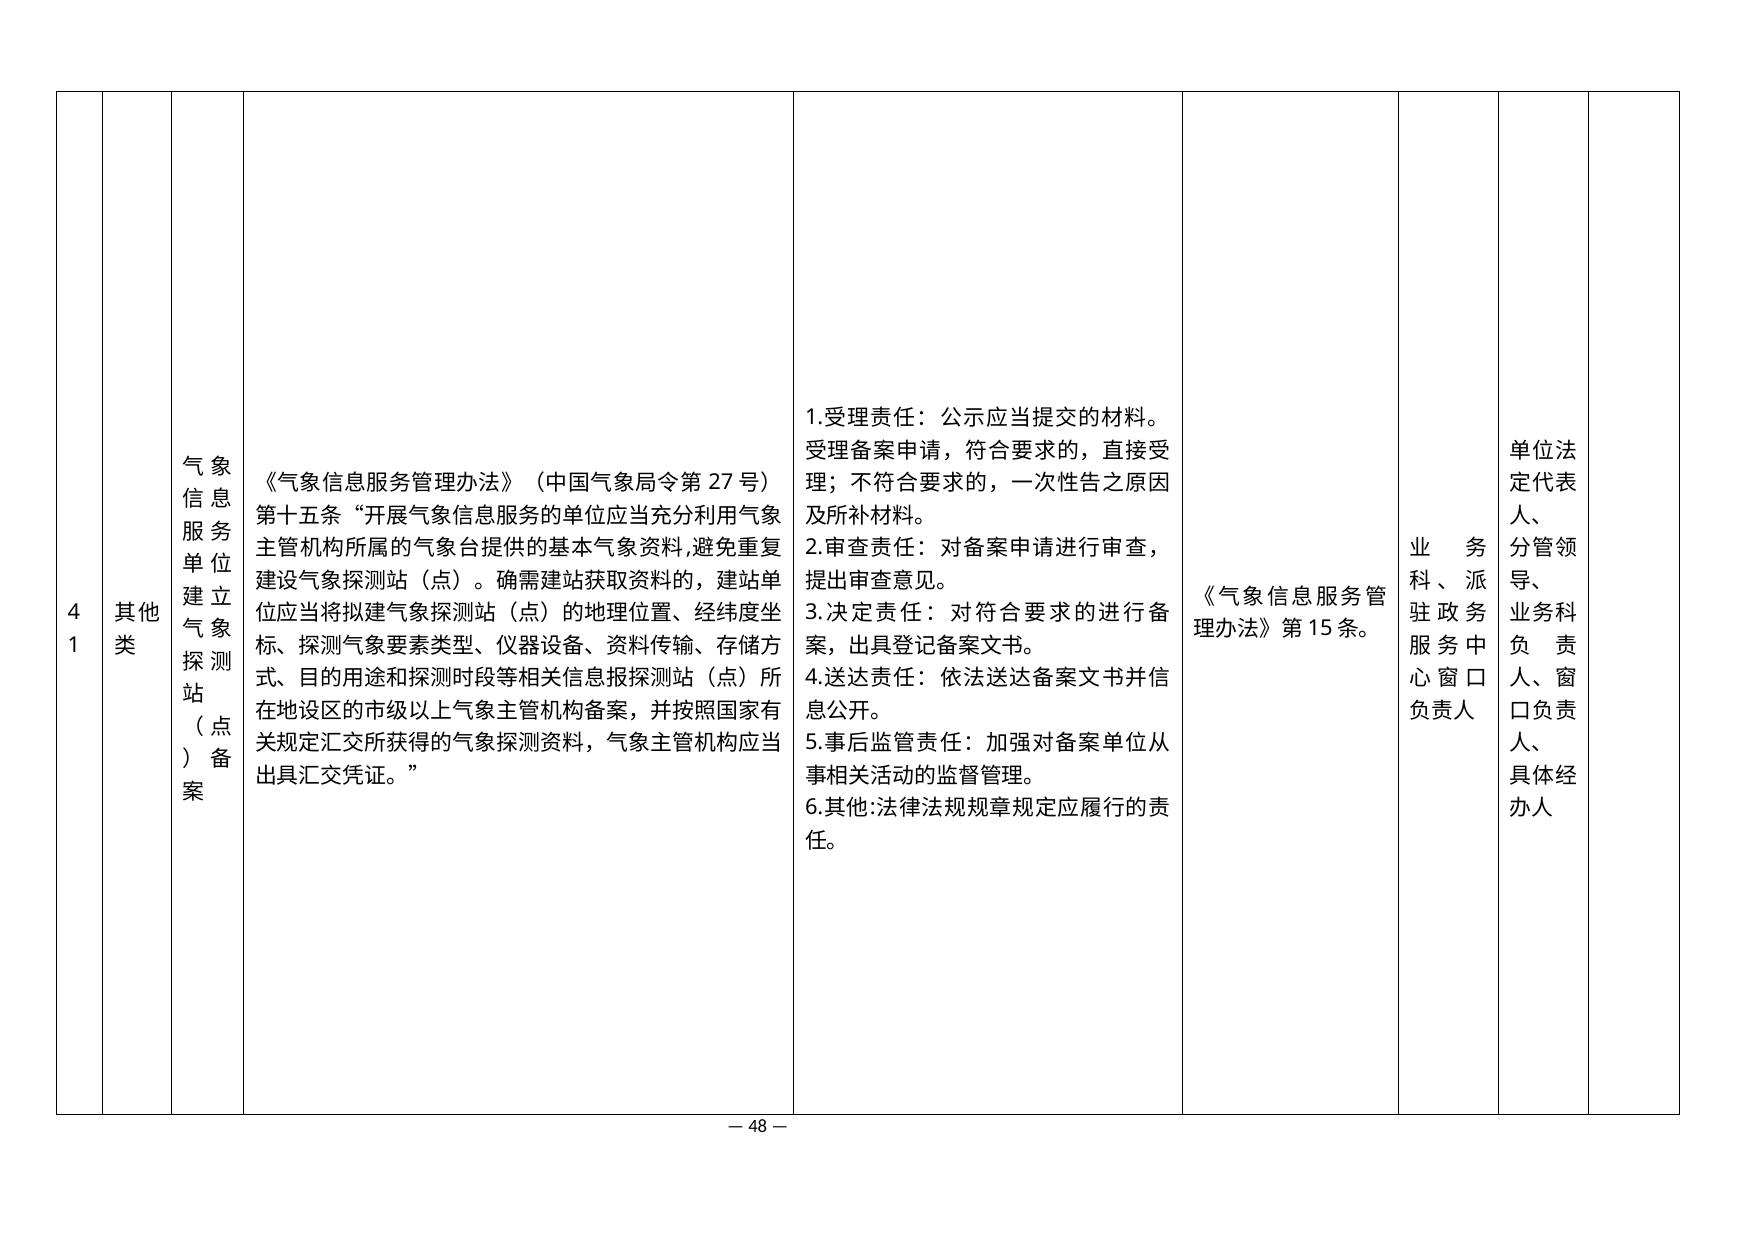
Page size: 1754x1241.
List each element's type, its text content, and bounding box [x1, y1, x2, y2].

table_cell 《气象信息服务管理办法》（中国气象局令第27号）第十五条“开展气象信息服务的单位应当充分利用气象主管机构所属的气象台提供的基本气象资料,避免重复建设气象探测站（点）。确需建站获取资料的，建站单位应当将拟建气象探测站（点）的地理位置、经纬度坐标、探测气象要素类型、仪器设备、资料传输、存储方式、目的用途和探测时段等相关信息报探测站（点）所在地设区的市级以上气象主管机构备案，并按照国家有关规定汇交所获得的气象探测资料，气象主管机构应当出具汇交凭证。” [244, 92, 793, 1114]
table_cell 《气象信息服务管理办法》第15条。 [1183, 92, 1398, 1114]
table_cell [1499, 92, 1588, 1114]
table_cell 气象信息服务单位建立气象探测站（点）备案 [172, 92, 243, 1114]
table_cell 其他类 [103, 92, 171, 1114]
table_cell 41 [57, 92, 102, 1114]
table_cell 业务科、派驻政务服务中心窗口负责人 [1399, 92, 1498, 1114]
table_cell 1.受理责任：公示应当提交的材料。受理备案申请，符合要求的，直接受理；不符合要求的，一次性告之原因及所补材料。 2.审查责任：对备案申请进行审查，提出审查意见。 3.决定责任：对符合要求的进行备案，出具登记备案文书。 4.送达责任：依法送达备案文书并信息公开。 5.事后监管责任：加强对备案单位从事相关活动的监督管理。 6.其他:法律法规规章规定应履行的责任。 [794, 92, 1182, 1114]
table_cell [1589, 92, 1679, 1114]
